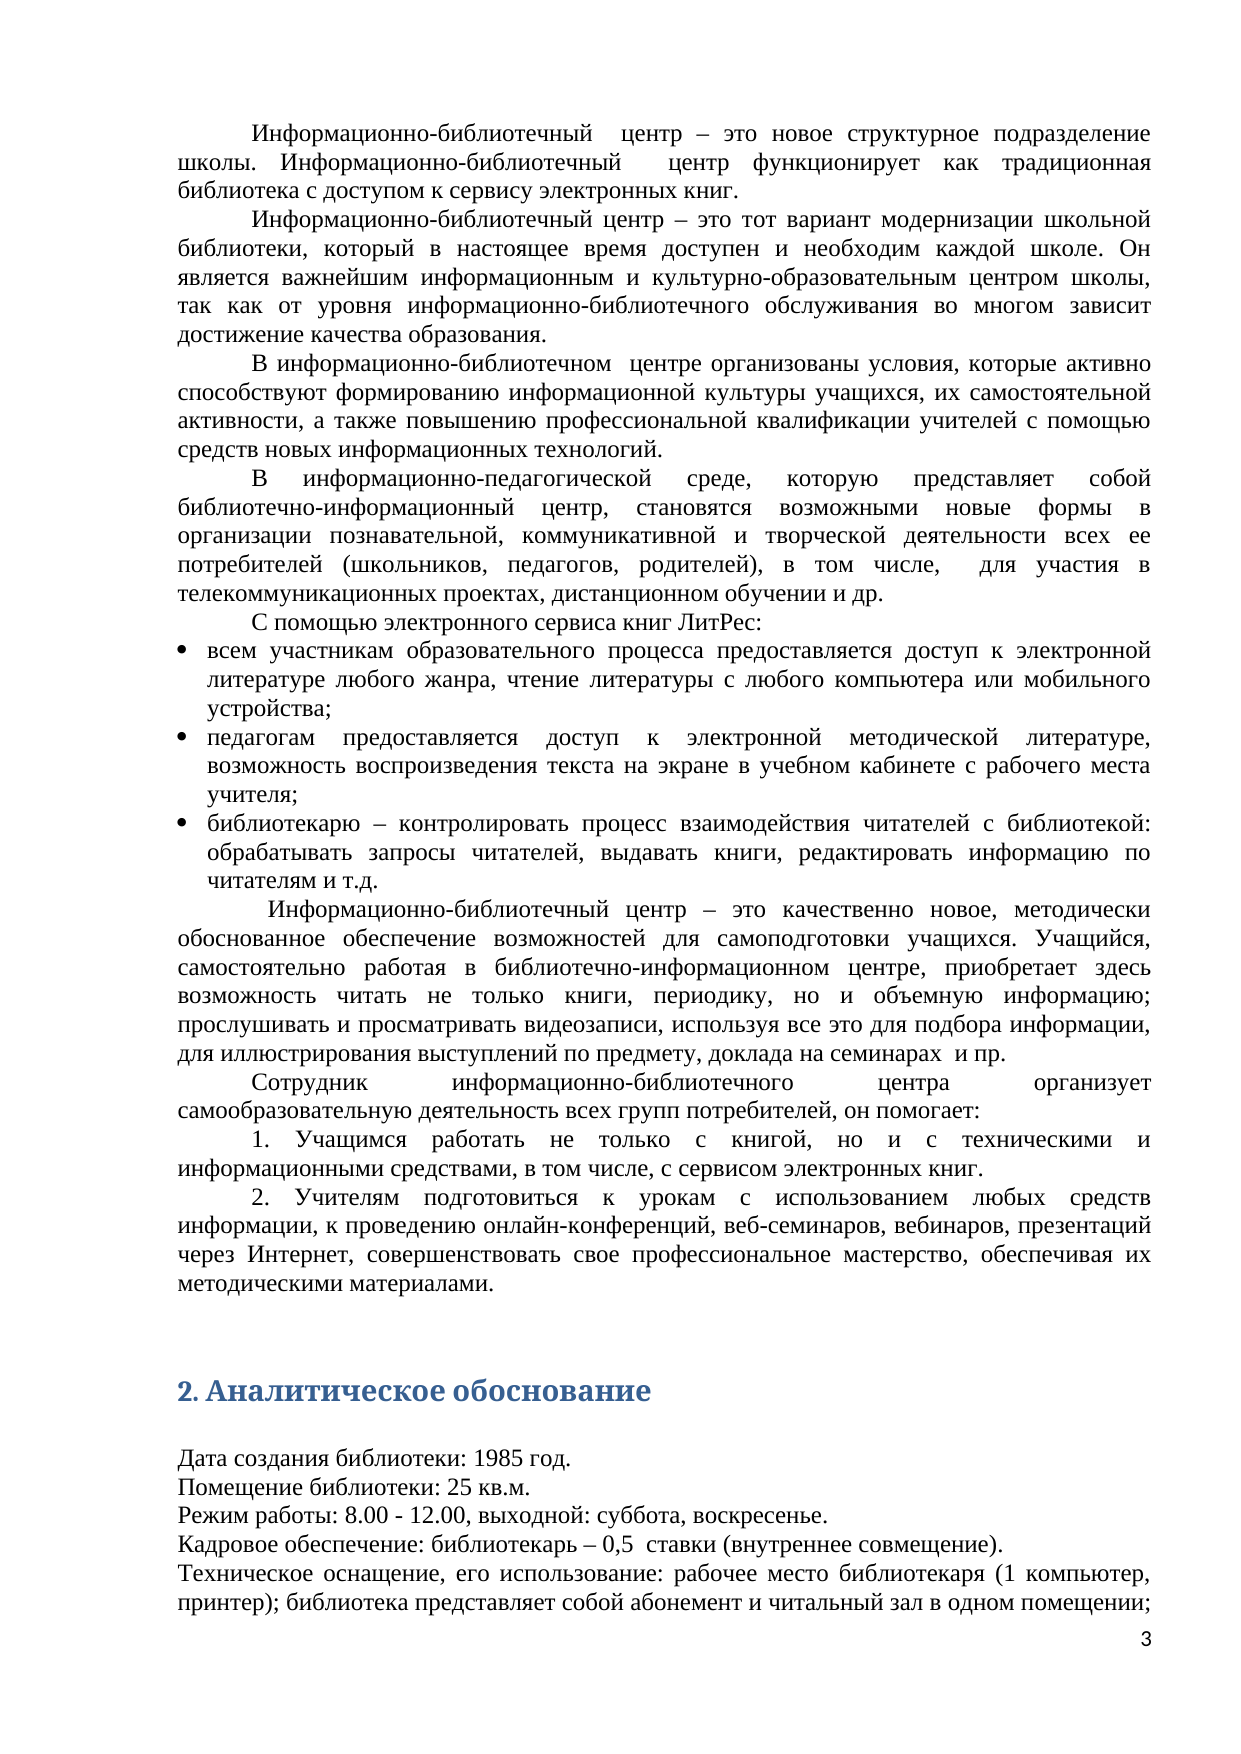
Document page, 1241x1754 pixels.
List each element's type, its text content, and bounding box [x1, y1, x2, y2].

text Информационно-библиотечный центр – это качественно новое, методически обоснованное обеспечение возможностей для самоподготовки учащихся. Учащийся, самостоятельно работая в библиотечно-информационном центре, приобретает здесь возможность читать не только книги, периодику, но и объемную информацию; прослушивать и просматривать видеозаписи, используя все это для подбора информации, для иллюстрирования выступлений по предмету, доклада на семинарах и пр. [177, 894, 1152, 1067]
text С помощью электронного сервиса книг ЛитРес: [177, 607, 1152, 636]
text В информационно-педагогической среде, которую представляет собой библиотечно-информационный центр, становятся возможными новые формы в организации познавательной, коммуникативной и творческой деятельности всех ее потребителей (школьников, педагогов, родителей), в том числе, для участия в телекоммуникационных проектах, дистанционном обучении и др. [177, 463, 1152, 607]
subtitle 2. Аналитическое обоснование [177, 1376, 1152, 1409]
text Кадровое обеспечение: библиотекарь – 0,5 ставки (внутреннее совмещение). [177, 1529, 1152, 1558]
list педагогам предоставляется доступ к электронной методической литературе, возможность воспроизведения текста на экране в учебном кабинете с рабочего места учителя; [177, 722, 1152, 808]
text Помещение библиотеки: 25 кв.м. [177, 1472, 1152, 1500]
text В информационно-библиотечном центре организованы условия, которые активно способствуют формированию информационной культуры учащихся, их самостоятельной активности, а также повышению профессиональной квалификации учителей с помощью средств новых информационных технологий. [177, 348, 1152, 463]
text Режим работы: 8.00 - 12.00, выходной: суббота, воскресенье. [177, 1500, 1152, 1529]
text 1. Учащимся работать не только с книгой, но и с техническими и информационными средствами, в том числе, с сервисом электронных книг. [177, 1124, 1152, 1182]
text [177, 1558, 1152, 1615]
text 2. Учителям подготовиться к урокам с использованием любых средств информации, к проведению онлайн-конференций, веб-семинаров, вебинаров, презентаций через Интернет, совершенствовать свое профессиональное мастерство, обеспечивая их методическими материалами. [177, 1182, 1152, 1297]
list всем участникам образовательного процесса предоставляется доступ к электронной литературе любого жанра, чтение литературы с любого компьютера или мобильного устройства; [177, 636, 1152, 722]
text Дата создания библиотеки: 1985 год. [177, 1443, 1152, 1472]
list библиотекарю – контролировать процесс взаимодействия читателей с библиотекой: обрабатывать запросы читателей, выдавать книги, редактировать информацию по читателям и т.д. [177, 808, 1152, 894]
text Информационно-библиотечный центр – это новое структурное подразделение школы. Информационно-библиотечный центр функционирует как традиционная библиотека с доступом к сервису электронных книг. [177, 118, 1152, 204]
text Информационно-библиотечный центр – это тот вариант модернизации школьной библиотеки, который в настоящее время доступен и необходим каждой школе. Он является важнейшим информационным и культурно-образовательным центром школы, так как от уровня информационно-библиотечного обслуживания во многом зависит достижение качества образования. [177, 204, 1152, 348]
text Сотрудник информационно-библиотечного центра организует самообразовательную деятельность всех групп потребителей, он помогает: [177, 1067, 1152, 1124]
